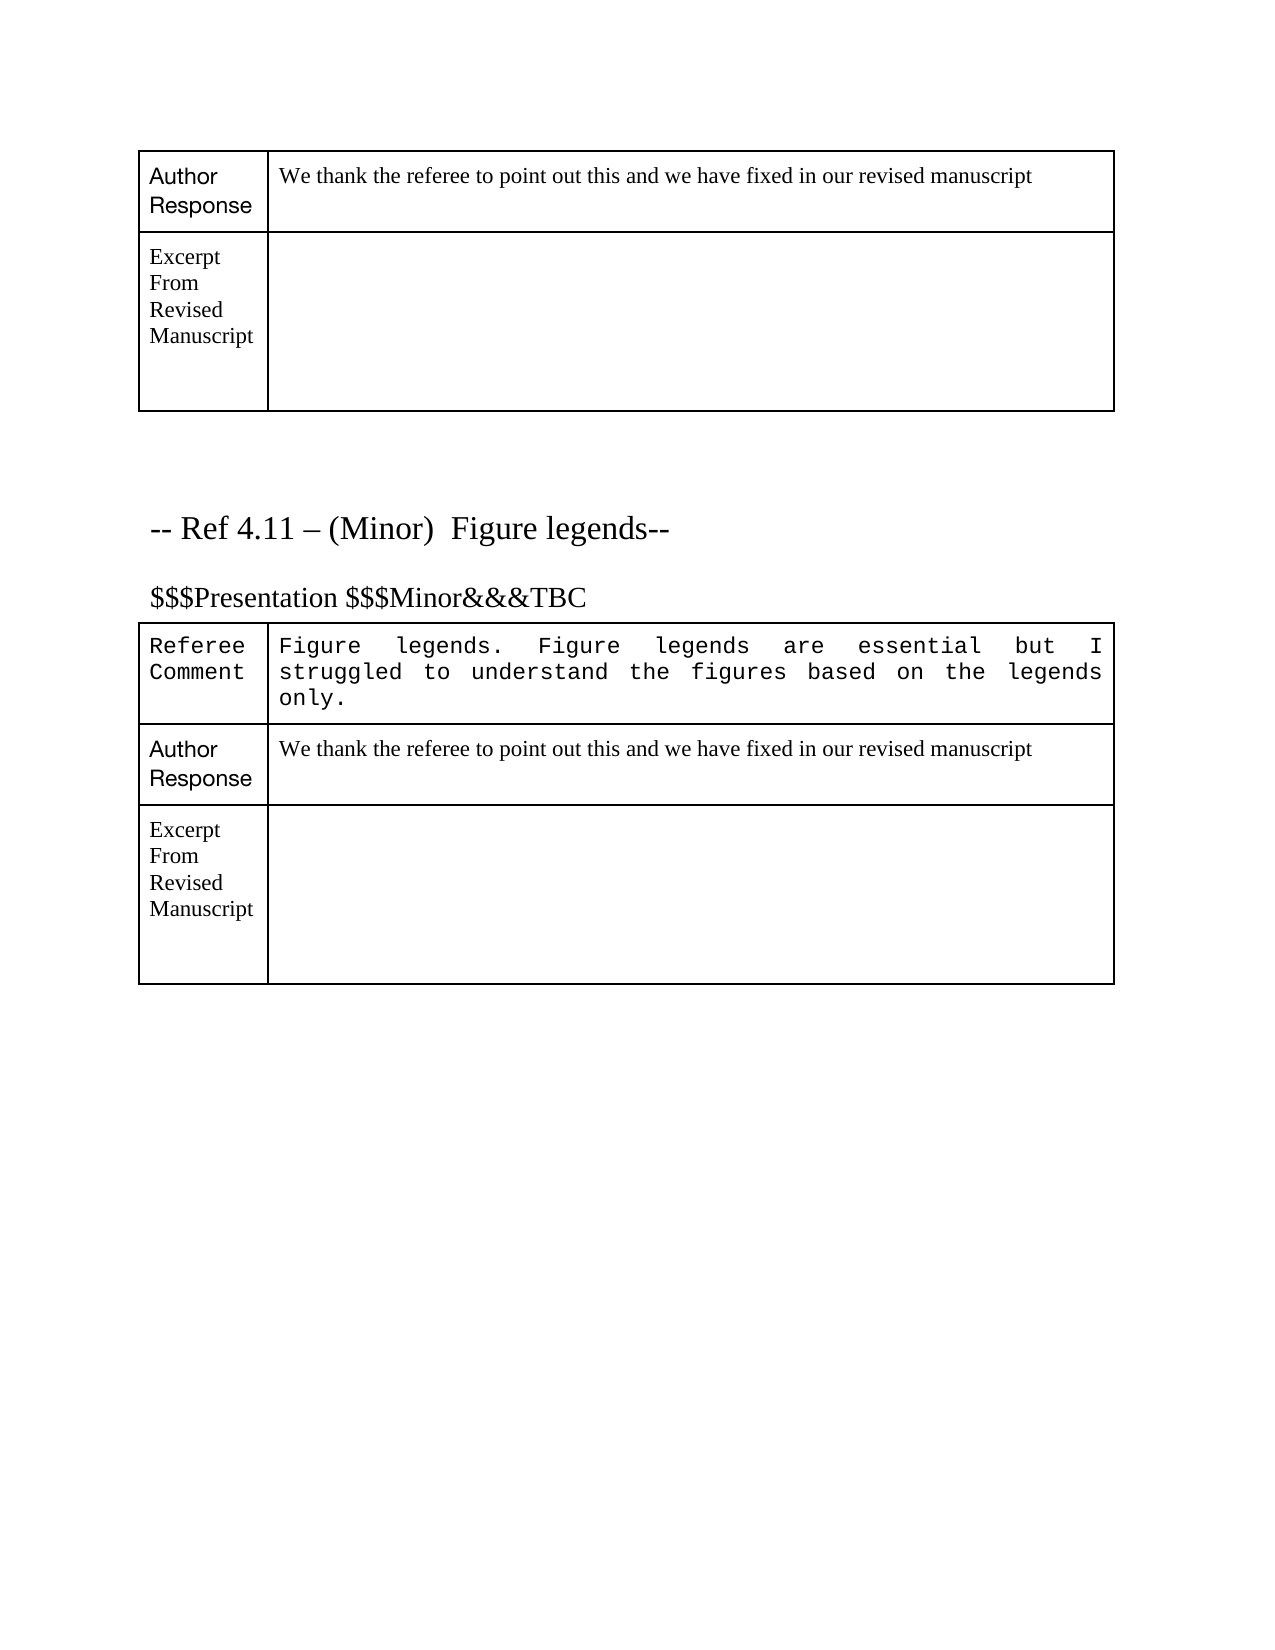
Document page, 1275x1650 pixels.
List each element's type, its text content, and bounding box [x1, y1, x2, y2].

table_cell Excerpt From Revised Manuscript [140, 233, 267, 410]
subtitle -- Ref 4.11 – (Minor) Figure legends-- [150, 508, 1125, 547]
table_header Figure legends. Figure legends are essential but I struggled to understand the figures based on the legends only. [269, 624, 1113, 723]
table_header Referee Comment [140, 624, 267, 723]
table_cell We thank the referee to point out this and we have fixed in our revised manuscript [269, 725, 1113, 803]
table_cell Excerpt From Revised Manuscript [140, 806, 267, 983]
table_cell We thank the referee to point out this and we have fixed in our revised manuscript [269, 152, 1113, 231]
table_cell Author Response [140, 152, 267, 231]
table_cell [269, 233, 1113, 410]
table_cell Author Response [140, 725, 267, 803]
table_cell [269, 806, 1113, 983]
subtitle $$$Presentation $$$Minor&&&TBC [150, 580, 1125, 614]
